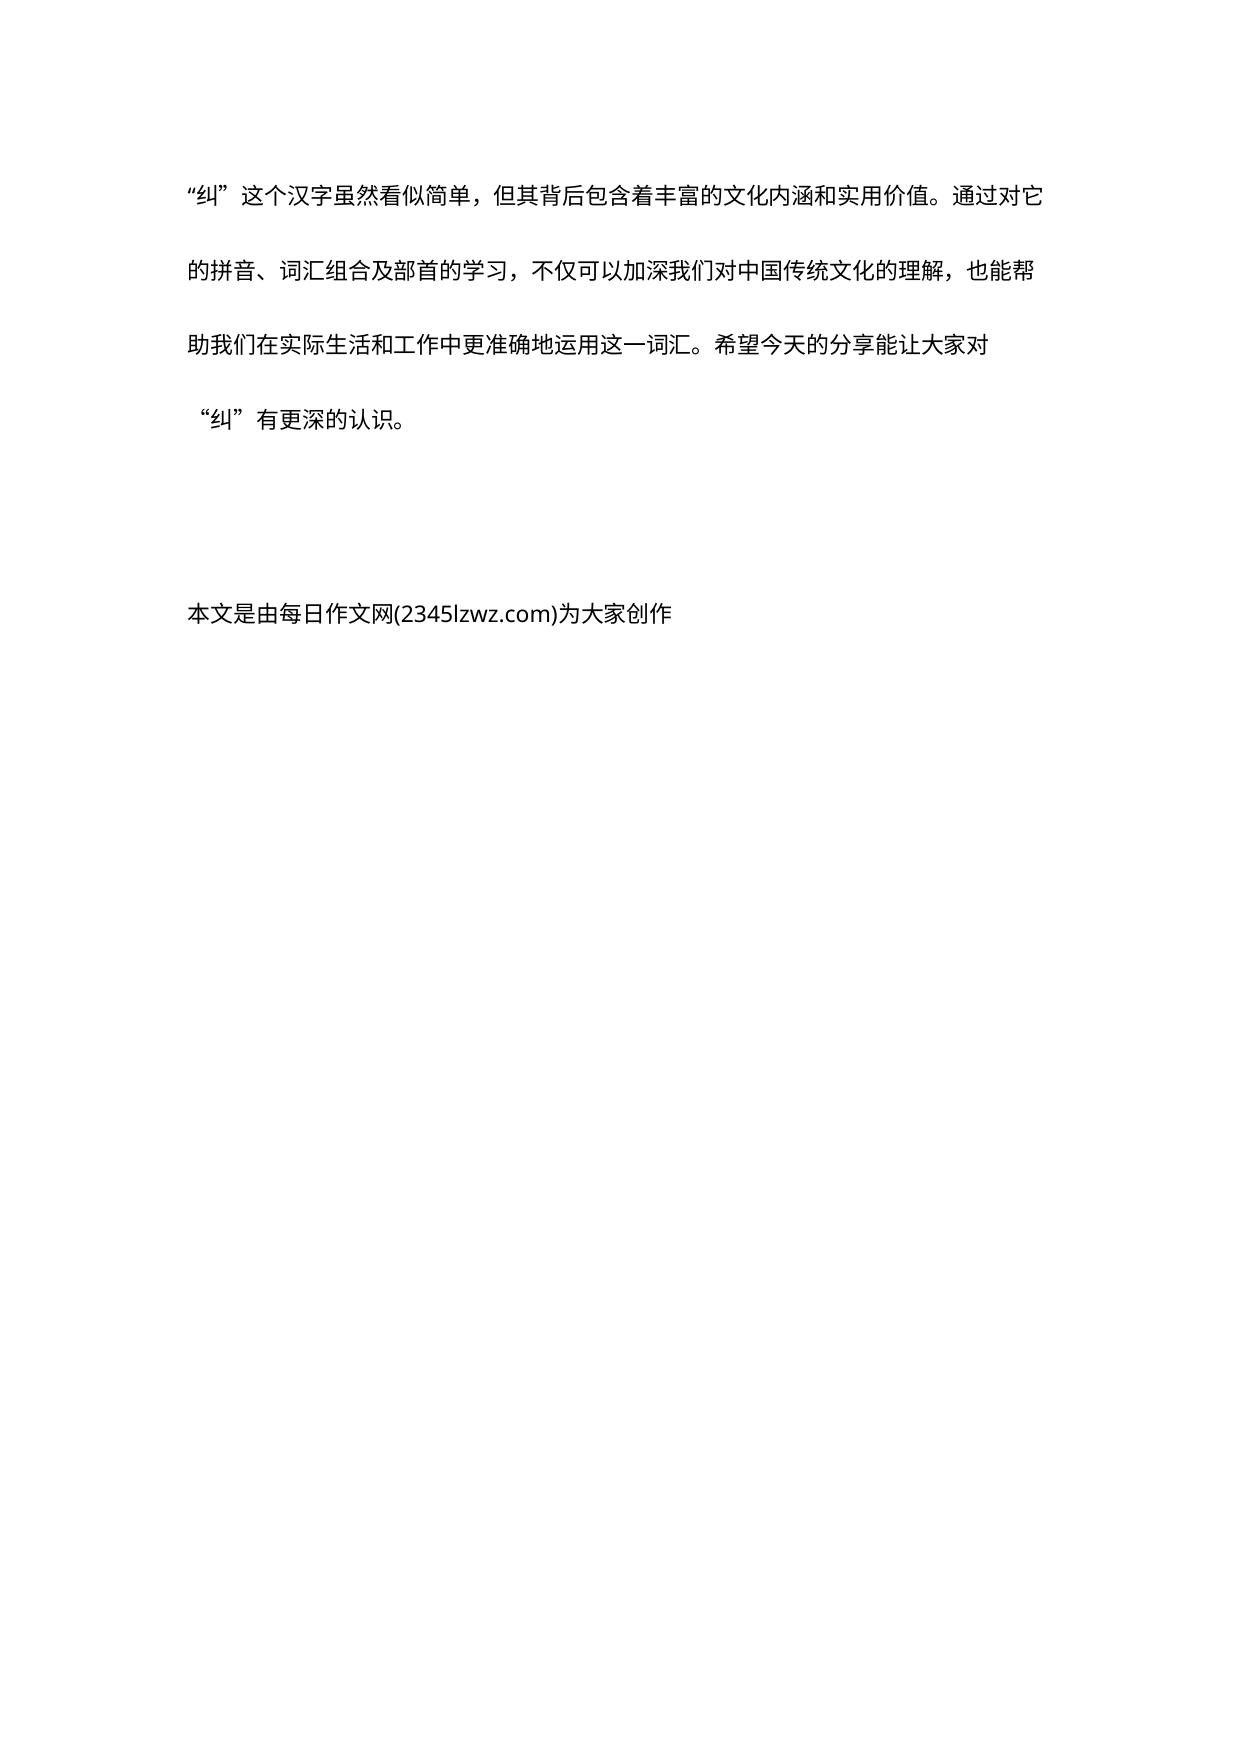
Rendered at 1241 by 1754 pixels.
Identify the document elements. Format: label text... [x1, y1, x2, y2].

text “纠”这个汉字虽然看似简单，但其背后包含着丰富的文化内涵和实用价值。通过对它的拼音、词汇组合及部首的学习，不仅可以加深我们对中国传统文化的理解，也能帮助我们在实际生活和工作中更准确地运用这一词汇。希望今天的分享能让大家对“纠”有更深的认识。 [187, 162, 1053, 451]
text 本文是由每日作文网(2345lzwz.com)为大家创作 [187, 580, 1053, 645]
